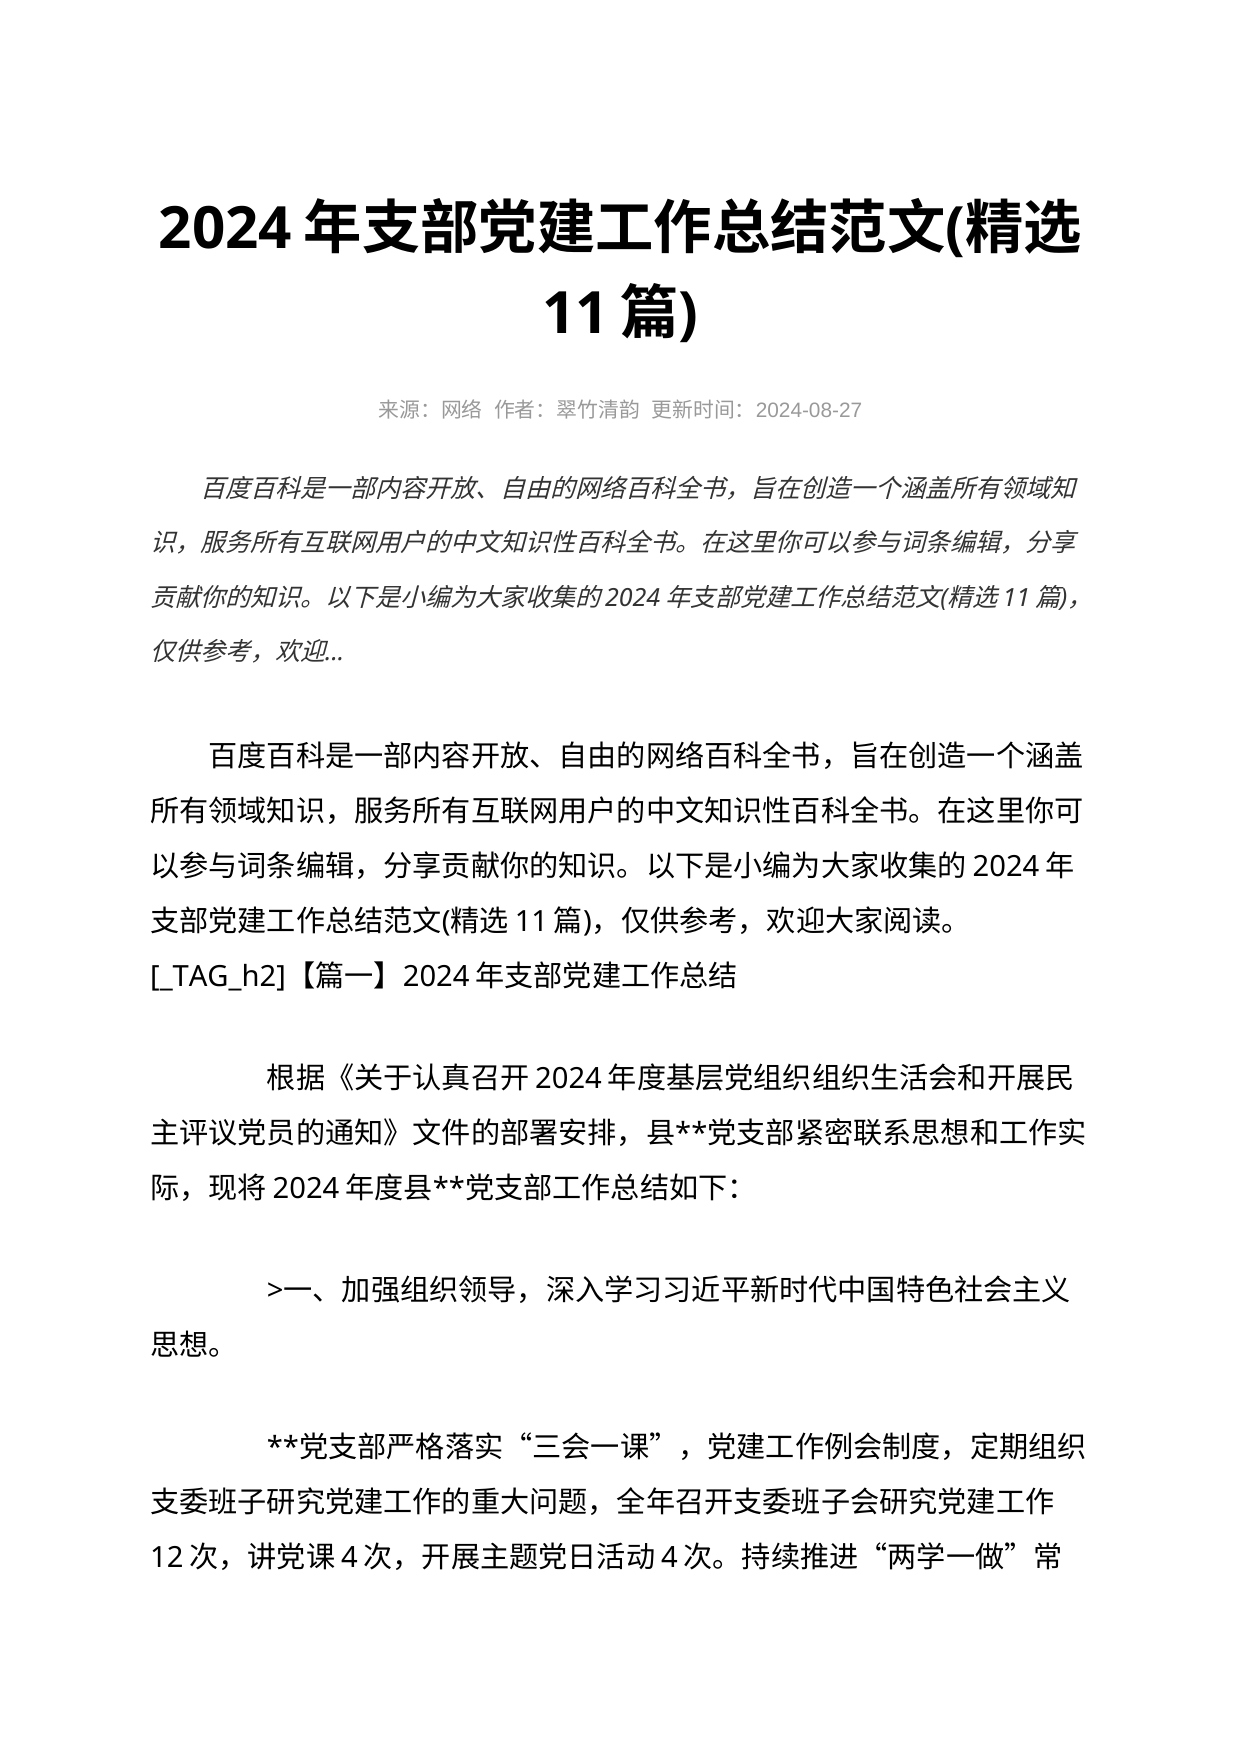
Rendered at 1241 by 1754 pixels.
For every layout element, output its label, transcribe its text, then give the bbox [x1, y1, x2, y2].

text 根据《关于认真召开2024年度基层党组织组织生活会和开展民主评议党员的通知》文件的部署安排，县**党支部紧密联系思想和工作实际，现将2024年度县**党支部工作总结如下： [150, 1055, 1090, 1207]
text 百度百科是一部内容开放、自由的网络百科全书，旨在创造一个涵盖所有领域知识，服务所有互联网用户的中文知识性百科全书。在这里你可以参与词条编辑，分享贡献你的知识。以下是小编为大家收集的2024年支部党建工作总结范文(精选11篇)，仅供参考，欢迎大家阅读。[_TAG_h2]【篇一】2024年支部党建工作总结 [150, 733, 1090, 995]
text 来源：网络 作者：翠竹清韵 更新时间：2024-08-27 [150, 398, 1090, 422]
text 百度百科是一部内容开放、自由的网络百科全书，旨在创造一个涵盖所有领域知识，服务所有互联网用户的中文知识性百科全书。在这里你可以参与词条编辑，分享贡献你的知识。以下是小编为大家收集的2024年支部党建工作总结范文(精选11篇)，仅供参考，欢迎... [150, 468, 1090, 668]
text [150, 1423, 1090, 1576]
subtitle 2024年支部党建工作总结范文(精选11篇) [150, 181, 1090, 351]
text >一、加强组织领导，深入学习习近平新时代中国特色社会主义思想。 [150, 1267, 1090, 1364]
